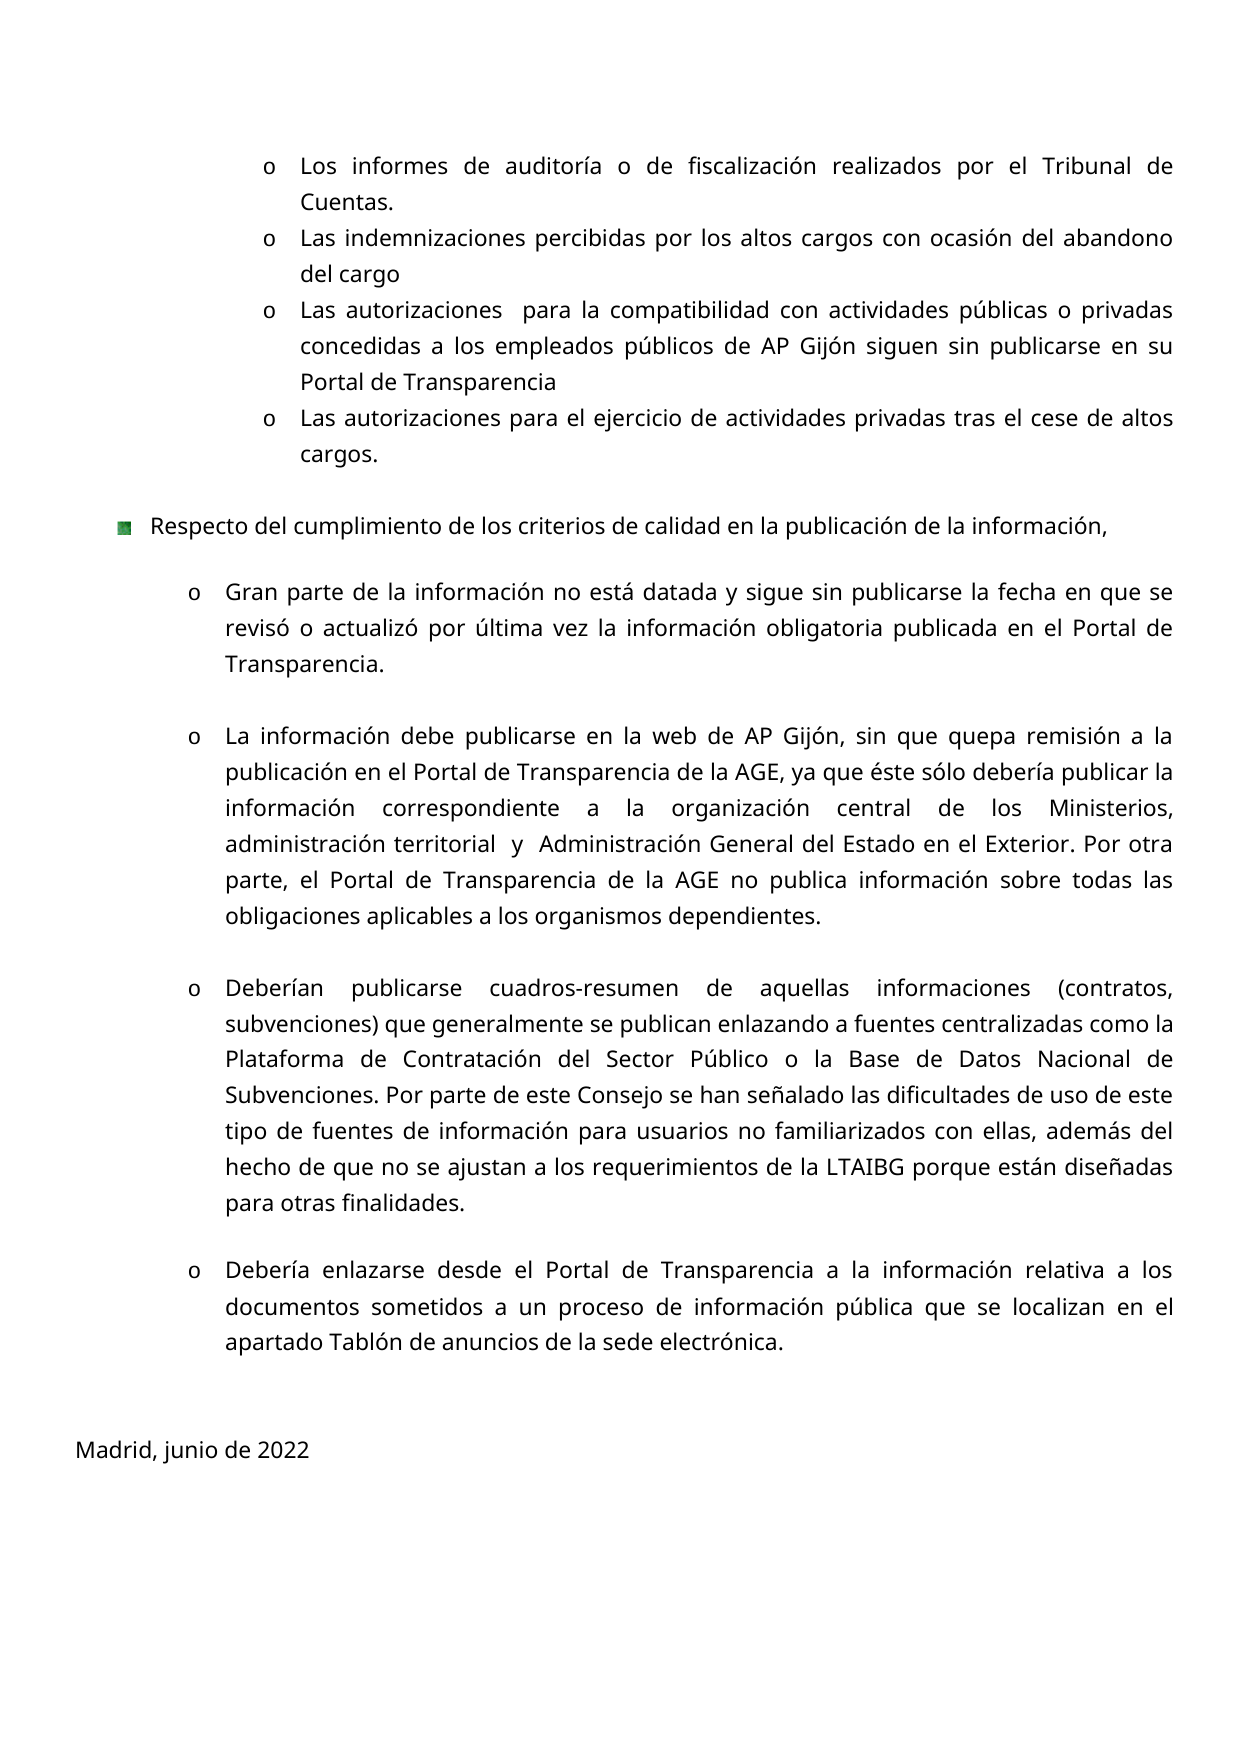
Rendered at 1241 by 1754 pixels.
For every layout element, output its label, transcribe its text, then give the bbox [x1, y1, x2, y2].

list Los informes de auditoría o de fiscalización realizados por el Tribunal de Cuentas. [262, 150, 1174, 217]
list La información debe publicarse en la web de AP Gijón, sin que quepa remisión a la publicación en el Portal de Transparencia de la AGE, ya que éste sólo debería publicar la información correspondiente a la organización central de los Ministerios, administración territorial y Administración General del Estado en el Exterior. Por otra parte, el Portal de Transparencia de la AGE no publica información sobre todas las obligaciones aplicables a los organismos dependientes. [187, 720, 1174, 931]
list Deberían publicarse cuadros-resumen de aquellas informaciones (contratos, subvenciones) que generalmente se publican enlazando a fuentes centralizadas como la Plataforma de Contratación del Sector Público o la Base de Datos Nacional de Subvenciones. Por parte de este Consejo se han señalado las dificultades de uso de este tipo de fuentes de información para usuarios no familiarizados con ellas, además del hecho de que no se ajustan a los requerimientos de la LTAIBG porque están diseñadas para otras finalidades. [187, 971, 1174, 1218]
picture [113, 517, 131, 535]
list Las autorizaciones para el ejercicio de actividades privadas tras el cese de altos cargos. [262, 402, 1174, 469]
list Las indemnizaciones percibidas por los altos cargos con ocasión del abandono del cargo [262, 222, 1174, 289]
list Las autorizaciones para la compatibilidad con actividades públicas o privadas concedidas a los empleados públicos de AP Gijón siguen sin publicarse en su Portal de Transparencia [262, 294, 1174, 397]
list Gran parte de la información no está datada y sigue sin publicarse la fecha en que se revisó o actualizó por última vez la información obligatoria publicada en el Portal de Transparencia. [187, 576, 1174, 679]
text Madrid, junio de 2022 [75, 1434, 1174, 1465]
list Debería enlazarse desde el Portal de Transparencia a la información relativa a los documentos sometidos a un proceso de información pública que se localizan en el apartado Tablón de anuncios de la sede electrónica. [187, 1254, 1174, 1358]
list Respecto del cumplimiento de los criterios de calidad en la publicación de la información, [112, 510, 1174, 541]
